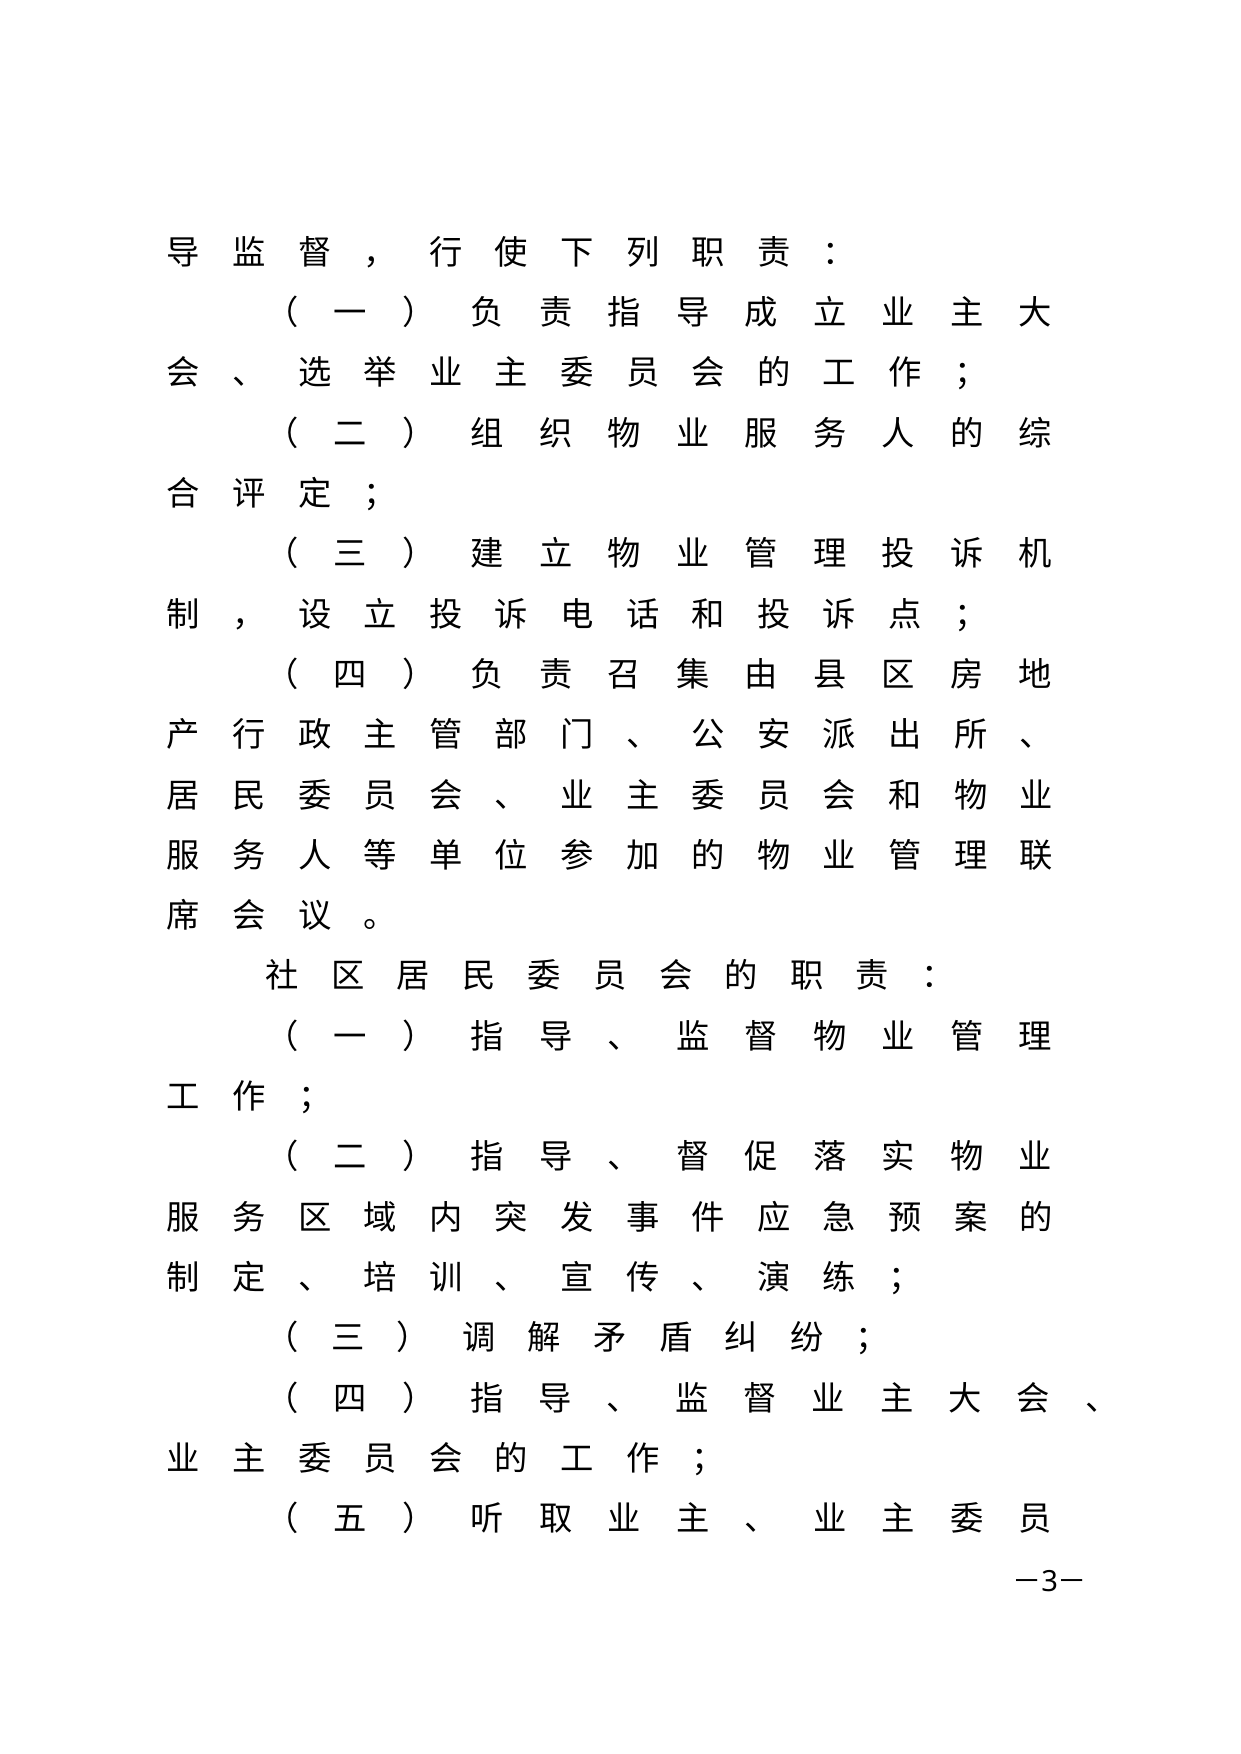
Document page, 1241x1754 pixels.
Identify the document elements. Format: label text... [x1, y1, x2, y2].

text （四）负责召集由县区房地产行政主管部门、公安派出所、居民委员会、业主委员会和物业服务人等单位参加的物业管理联席会议。 [167, 642, 1085, 943]
text （五）听取业主、业主委员会的意见、建议； [167, 1486, 1085, 1546]
text （一）负责指导成立业主大会、选举业主委员会的工作； [167, 280, 1085, 400]
text （二）组织物业服务人的综合评定； [167, 400, 1085, 521]
text （三）建立物业管理投诉机制，设立投诉电话和投诉点； [167, 521, 1085, 642]
text （四）指导、监督业主大会、业主委员会的工作； [167, 1365, 1085, 1486]
text （三）调解矛盾纠纷； [167, 1305, 1085, 1365]
text 社区居民委员会的职责： [167, 943, 1085, 1003]
text （一）指导、监督物业管理工作； [167, 1003, 1085, 1124]
text 街道办事处、乡镇人民政府对本辖区内物业管理工作实施指导监督，行使下列职责： [167, 219, 1085, 280]
text （二）指导、督促落实物业服务区域内突发事件应急预案的制定、培训、宣传、演练； [167, 1124, 1085, 1305]
